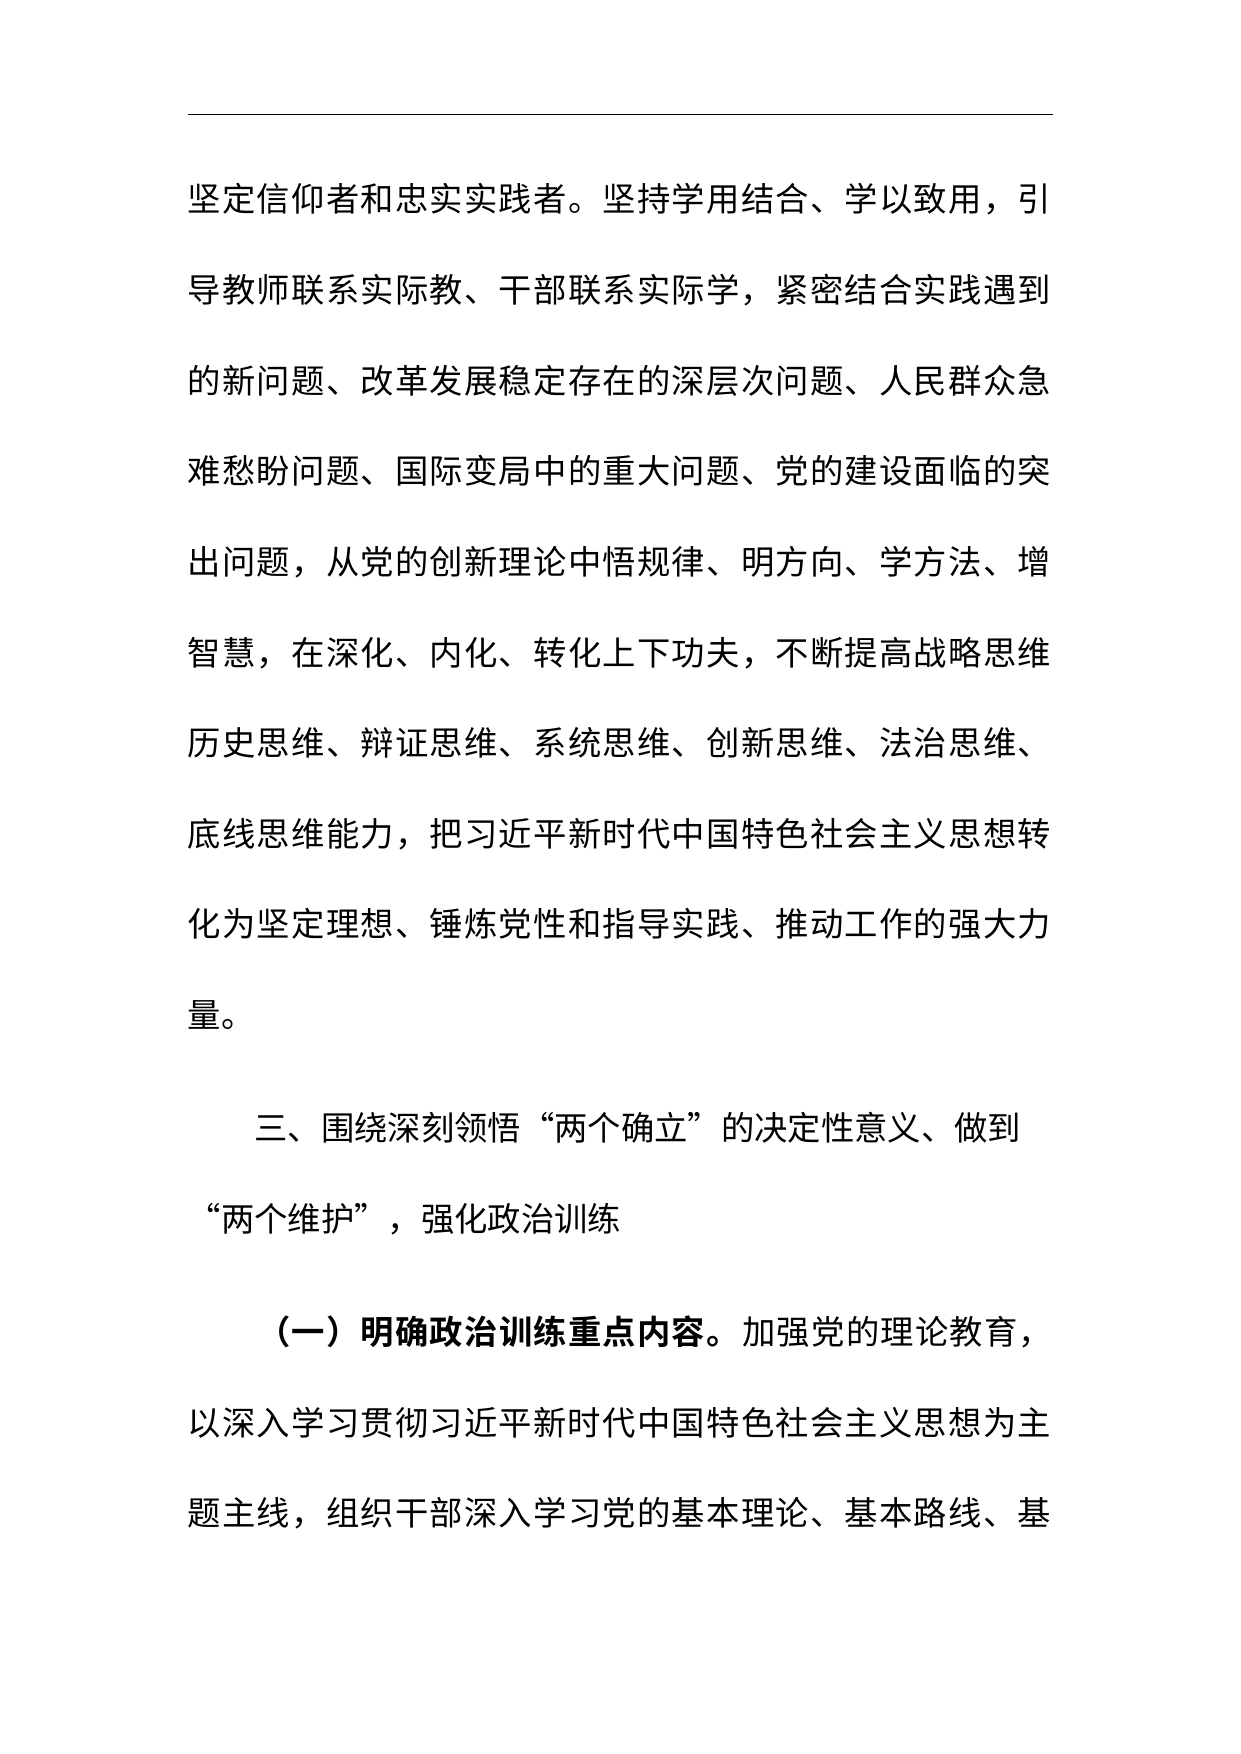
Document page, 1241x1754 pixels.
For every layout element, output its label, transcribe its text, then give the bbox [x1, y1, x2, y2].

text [187, 152, 1053, 1058]
subtitle 三、围绕深刻领悟“两个确立”的决定性意义、做到“两个维护”，强化政治训练 [187, 1081, 1053, 1262]
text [187, 1285, 1053, 1557]
